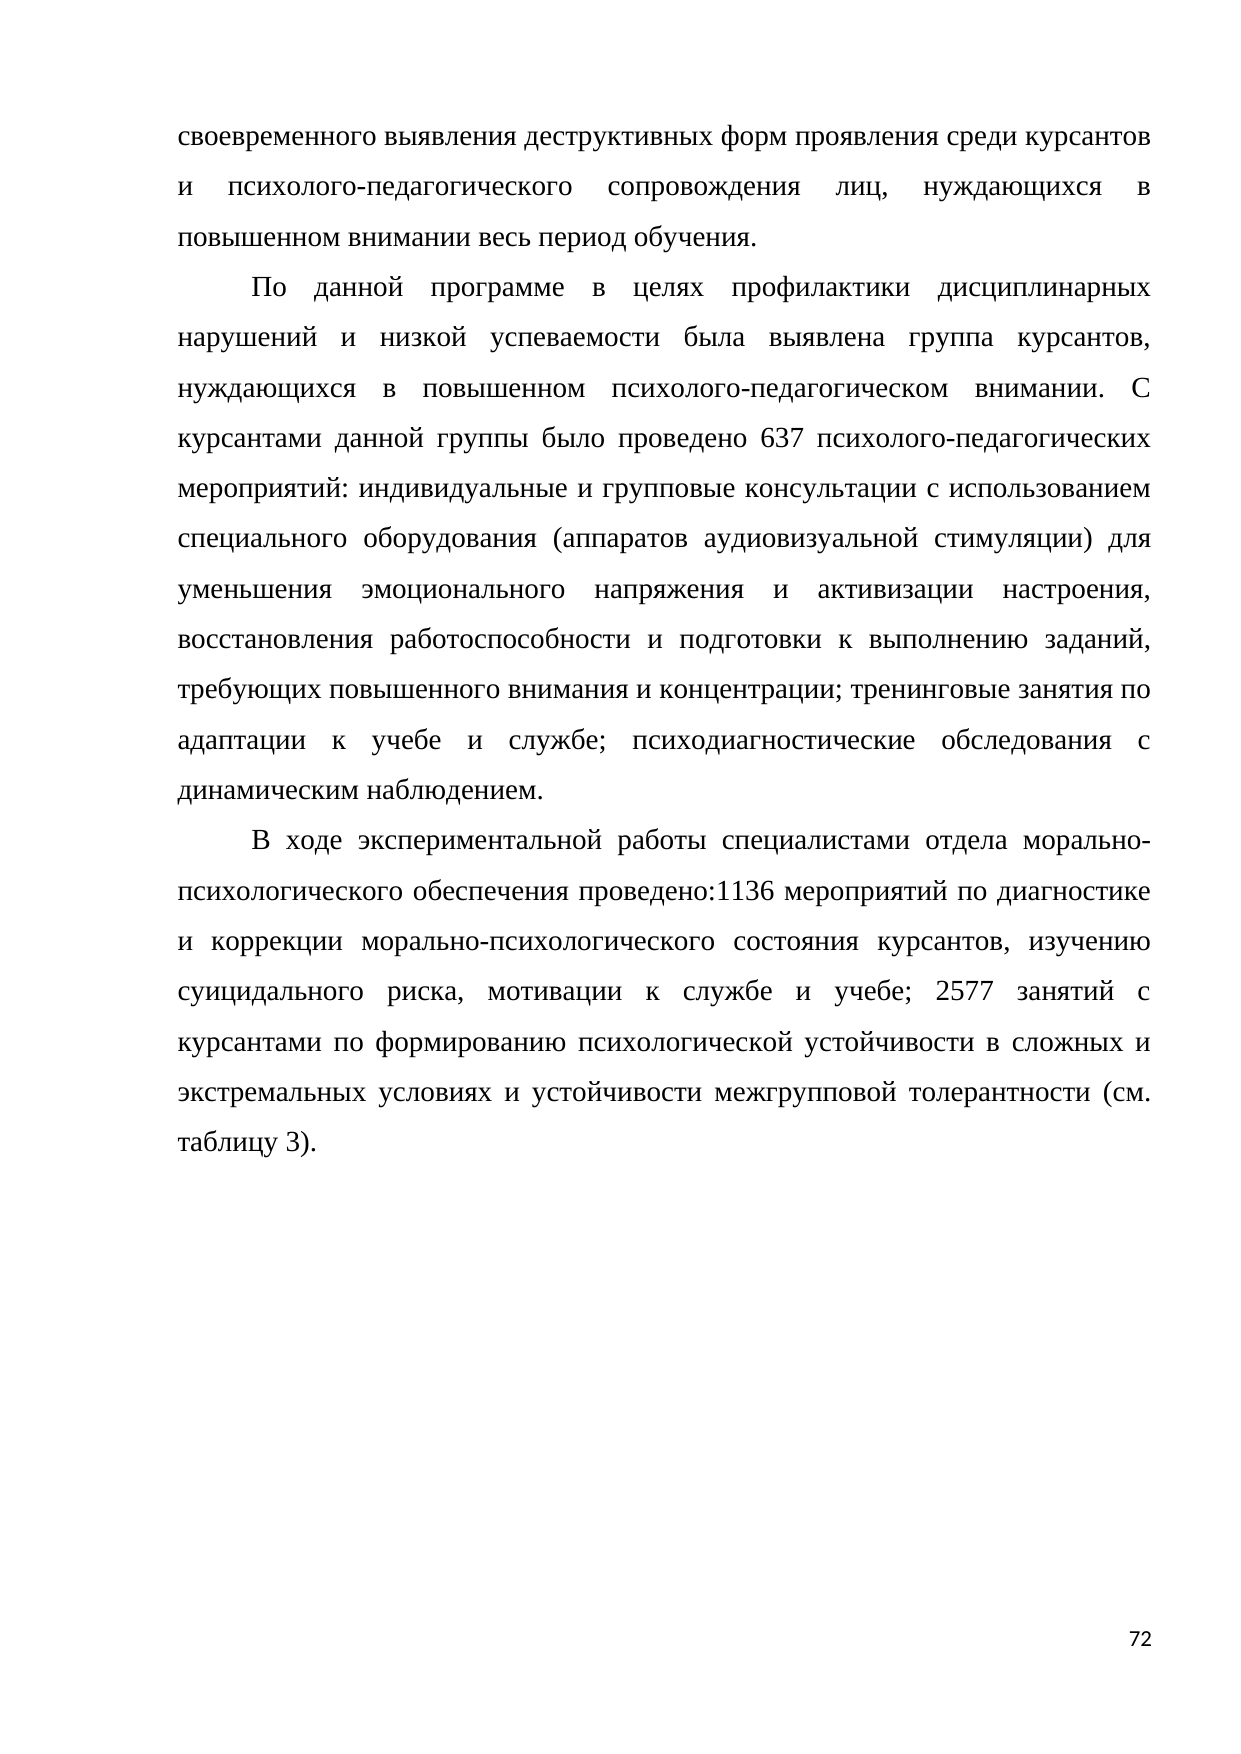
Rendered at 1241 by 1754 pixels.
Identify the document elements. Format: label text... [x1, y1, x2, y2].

text В ходе экспериментальной работы специалистами отдела морально-психологического обеспечения проведено:1136 мероприятий по диагностике и коррекции морально-психологического состояния курсантов, изучению суицидального риска, мотивации к службе и учебе; 2577 занятий с курсантами по формированию психологической устойчивости в сложных и экстремальных условиях и устойчивости межгрупповой толерантности (см. таблицу 3). [177, 822, 1152, 1158]
text По данной программе в целях профилактики дисциплинарных нарушений и низкой успеваемости была выявлена группа курсантов, нуждающихся в повышенном психолого-педагогическом внимании. С курсантами данной группы было проведено 637 психолого-педагогических мероприятий: индивидуальные и групповые консультации с использованием специального оборудования (аппаратов аудиовизуальной стимуляции) для уменьшения эмоционального напряжения и активизации настроения, восстановления работоспособности и подготовки к выполнению заданий, требующих повышенного внимания и концентрации; тренинговые занятия по адаптации к учебе и службе; психодиагностические обследования с динамическим наблюдением. [177, 269, 1152, 806]
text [177, 118, 1152, 252]
